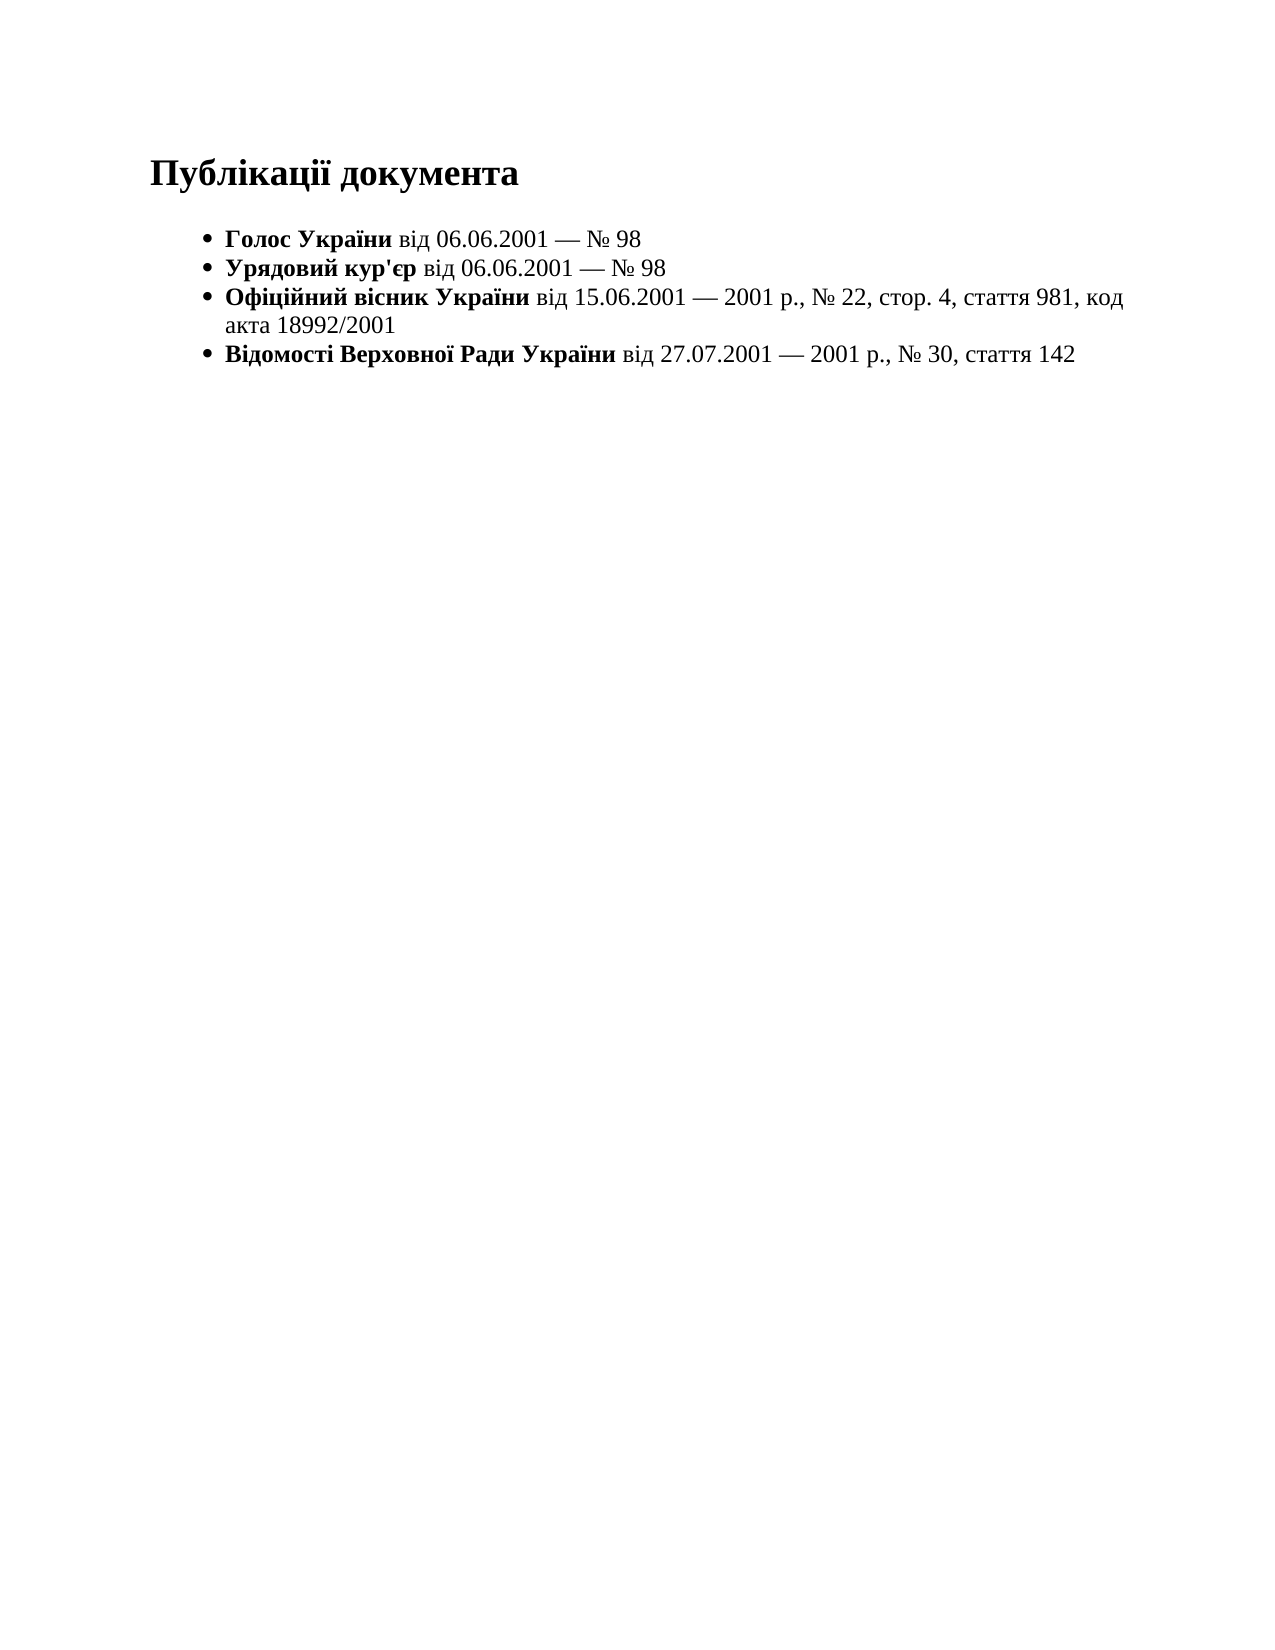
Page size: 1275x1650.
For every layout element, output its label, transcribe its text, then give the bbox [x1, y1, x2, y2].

list Відомості Верховної Ради України від 27.07.2001 — 2001 р., № 30, стаття 142 [203, 339, 1125, 368]
list Урядовий кур'єр від 06.06.2001 — № 98 [203, 253, 1125, 282]
subtitle Публікації документа [150, 150, 1125, 193]
list Голос України від 06.06.2001 — № 98 [203, 224, 1125, 253]
list Офіційний вісник України від 15.06.2001 — 2001 р., № 22, стор. 4, стаття 981, код акта 18992/2001 [203, 282, 1125, 339]
